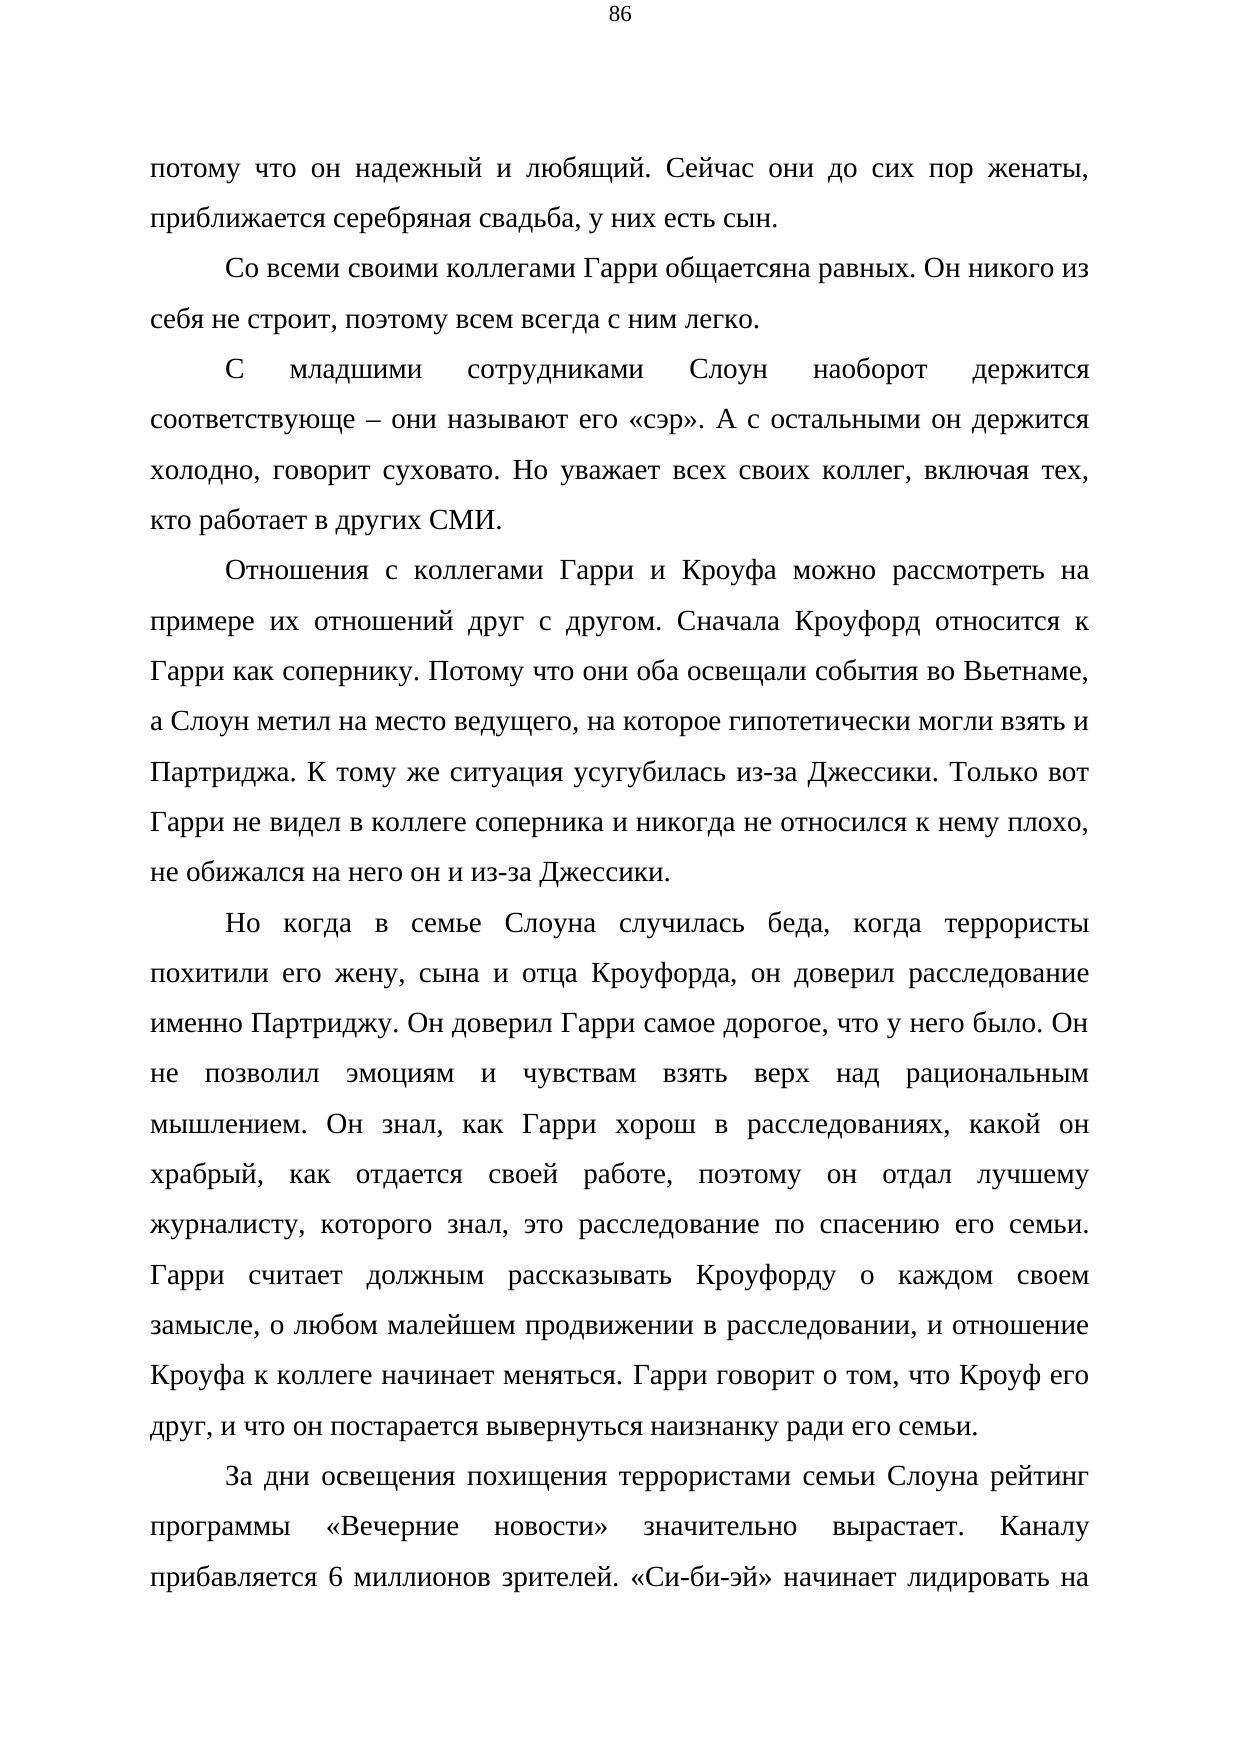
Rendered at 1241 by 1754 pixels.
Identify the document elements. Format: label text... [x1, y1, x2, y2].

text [150, 1458, 1090, 1592]
text Но когда в семье Слоуна случилась беда, когда террористы похитили его жену, сына и отца Кроуфорда, он доверил расследование именно Партриджу. Он доверил Гарри самое дорогое, что у него было. Он не позволил эмоциям и чувствам взять верх над рациональным мышлением. Он знал, как Гарри хорош в расследованиях, какой он храбрый, как отдается своей работе, поэтому он отдал лучшему журналисту, которого знал, это расследование по спасению его семьи. Гарри считает должным рассказывать Кроуфорду о каждом своем замысле, о любом малейшем продвижении в расследовании, и отношение Кроуфа к коллеге начинает меняться. Гарри говорит о том, что Кроуф его друг, и что он постарается вывернуться наизнанку ради его семьи. [150, 905, 1090, 1441]
text Со всеми своими коллегами Гарри общаетсяна равных. Он никого из себя не строит, поэтому всем всегда с ним легко. [150, 251, 1090, 334]
text С младшими сотрудниками Слоун наоборот держится соответствующе – они называют его «сэр». А с остальными он держится холодно, говорит суховато. Но уважает всех своих коллег, включая тех, кто работает в других СМИ. [150, 351, 1090, 536]
text Отношения с коллегами Гарри и Кроуфа можно рассмотреть на примере их отношений друг с другом. Сначала Кроуфорд относится к Гарри как сопернику. Потому что они оба освещали события во Вьетнаме, а Слоун метил на место ведущего, на которое гипотетически могли взять и Партриджа. К тому же ситуация усугубилась из-за Джессики. Только вот Гарри не видел в коллеге соперника и никогда не относился к нему плохо, не обижался на него он и из-за Джессики. [150, 552, 1090, 888]
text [150, 150, 1090, 234]
